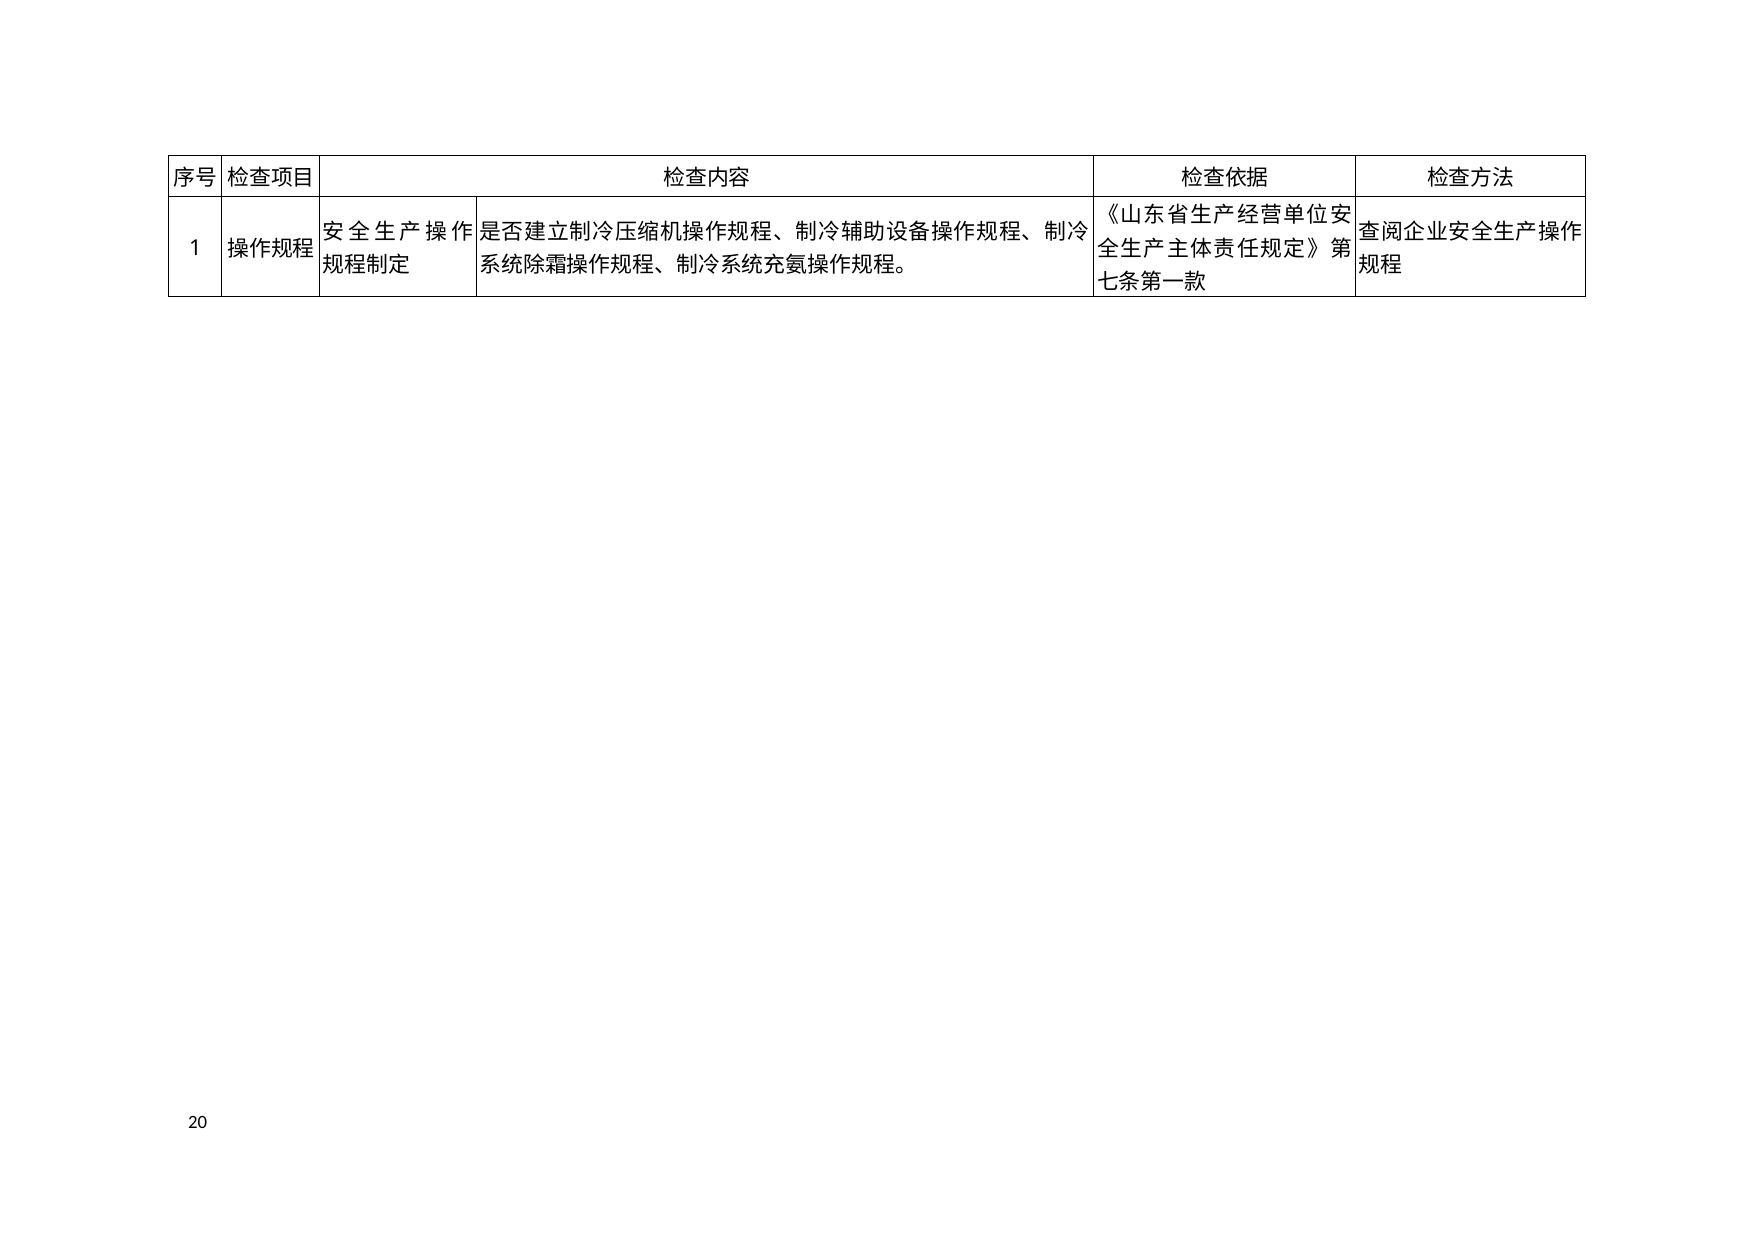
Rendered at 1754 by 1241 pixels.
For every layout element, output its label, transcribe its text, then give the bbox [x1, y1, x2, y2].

table_cell 查阅企业安全生产操作规程 [1356, 197, 1585, 296]
table_cell 《山东省生产经营单位安全生产主体责任规定》第七条第一款 [1094, 197, 1355, 296]
table_header 检查内容 [320, 156, 1093, 196]
table_header 序号 [169, 156, 221, 196]
table_header 检查项目 [222, 156, 319, 196]
table_cell 是否建立制冷压缩机操作规程、制冷辅助设备操作规程、制冷系统除霜操作规程、制冷系统充氨操作规程。 [477, 197, 1093, 296]
table_cell 1 [169, 197, 221, 296]
table_cell 操作规程 [222, 197, 319, 296]
table_cell 安全生产操作规程制定 [320, 197, 476, 296]
table_header 检查依据 [1094, 156, 1355, 196]
table_header 检查方法 [1356, 156, 1585, 196]
